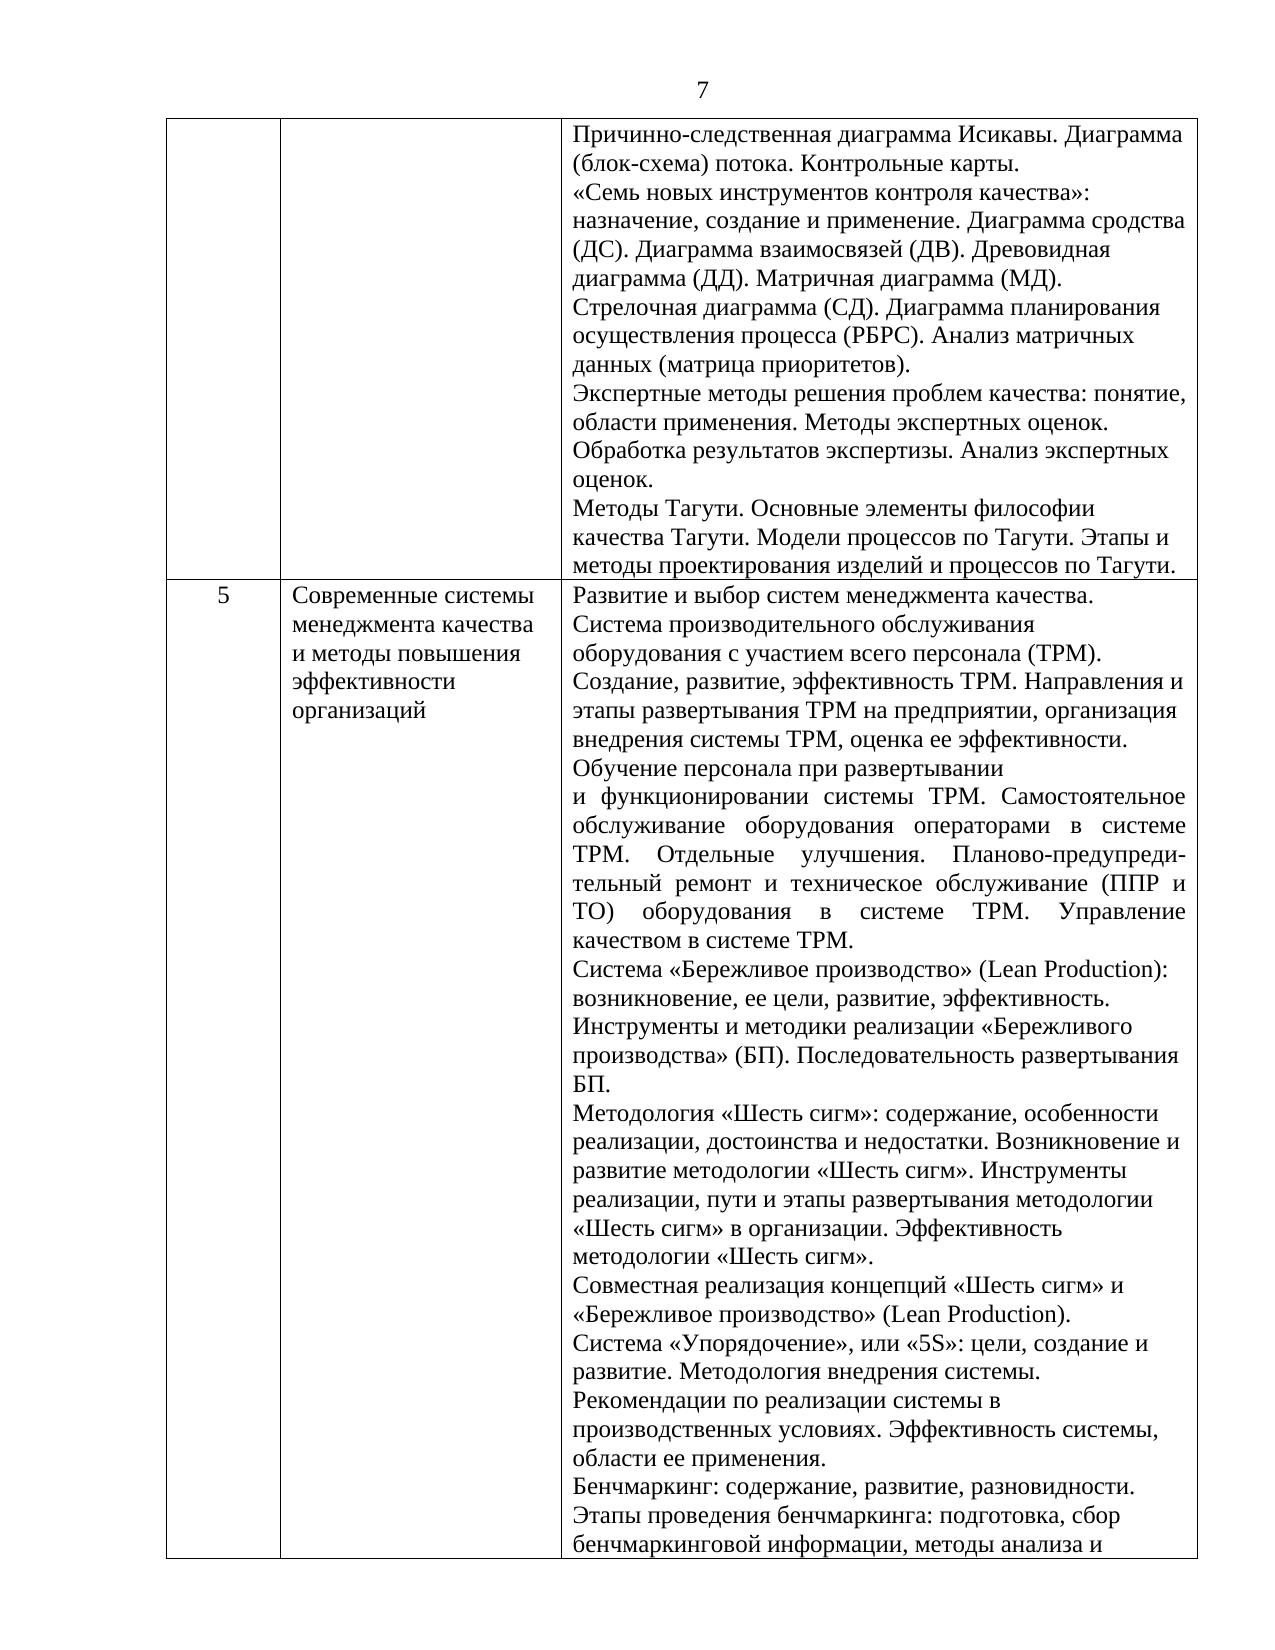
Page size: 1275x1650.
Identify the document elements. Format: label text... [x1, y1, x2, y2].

table_cell 5 [167, 580, 280, 1558]
table_cell 4 [167, 119, 280, 579]
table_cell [562, 580, 1197, 1558]
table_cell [281, 580, 561, 1558]
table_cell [281, 119, 561, 579]
